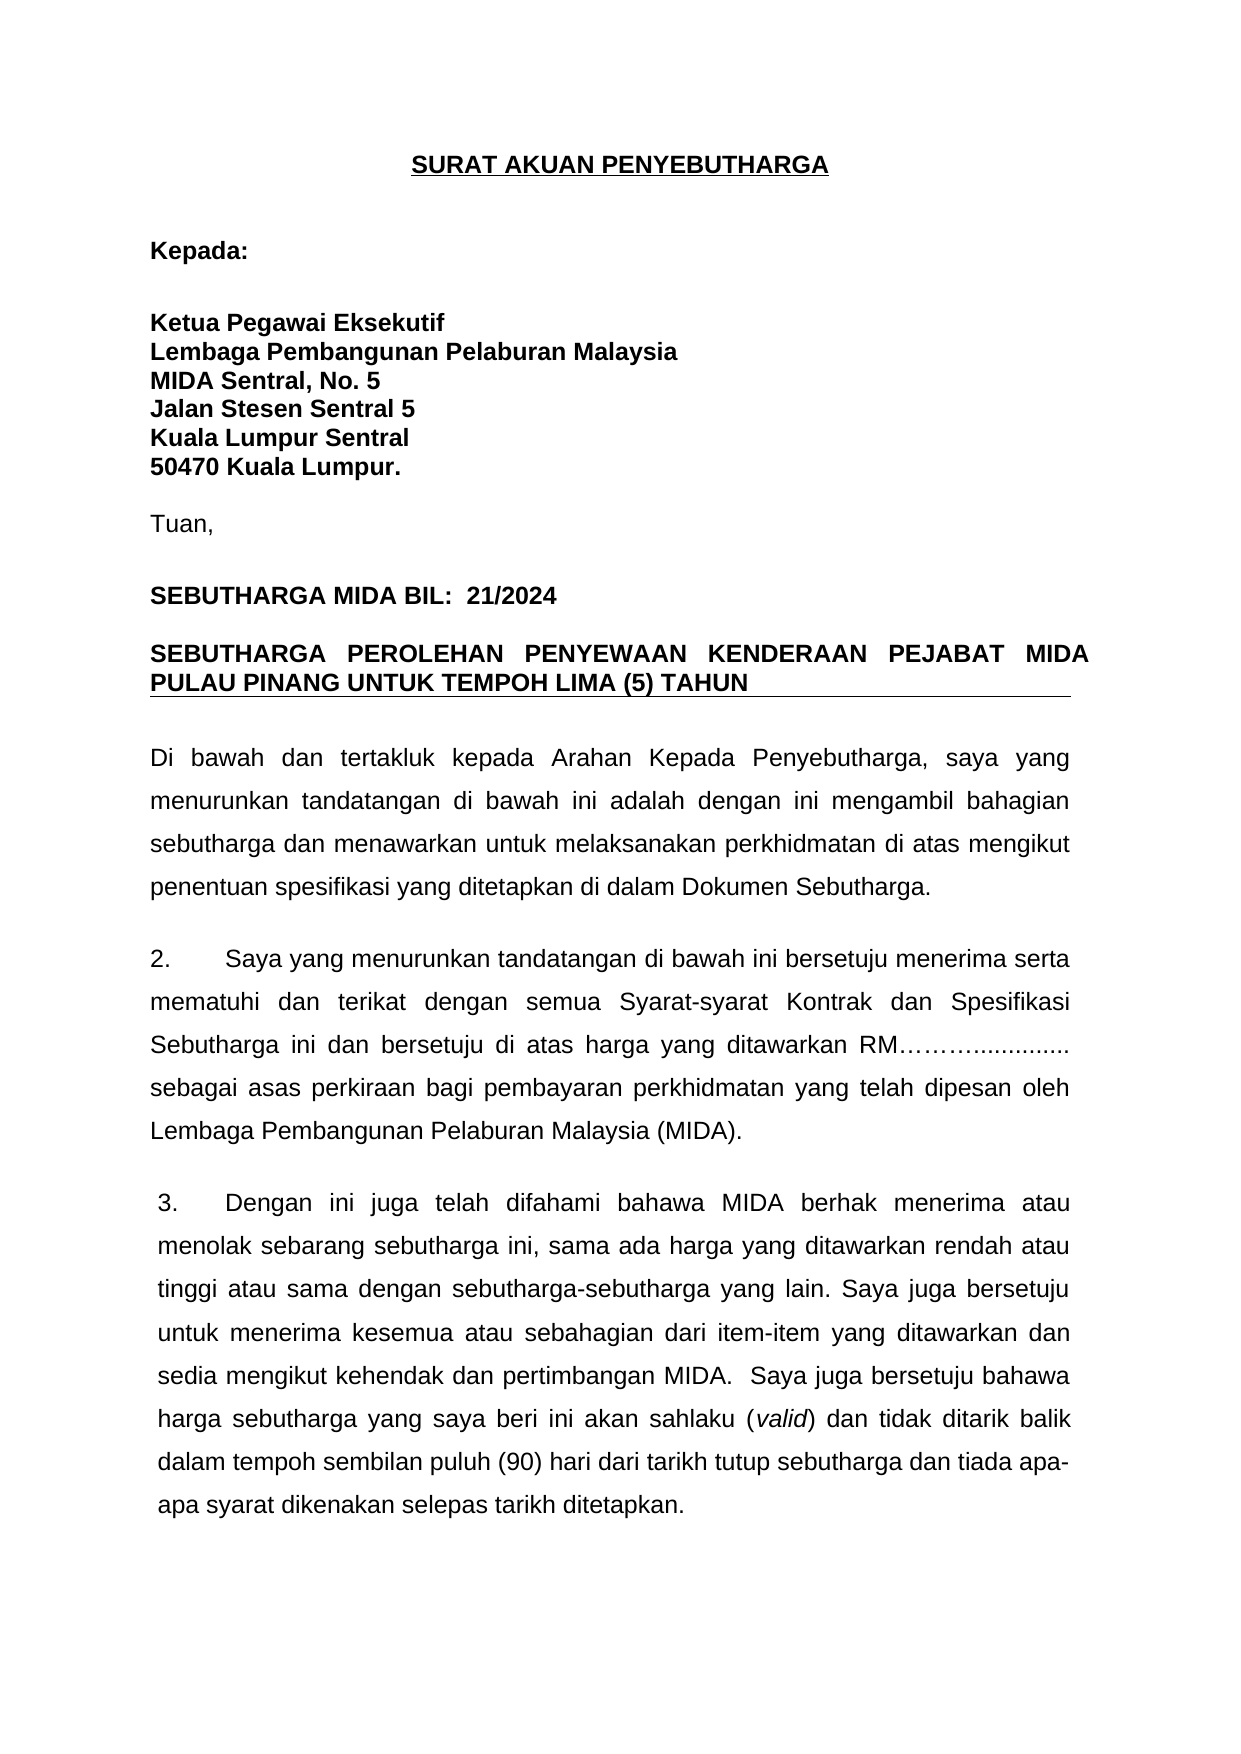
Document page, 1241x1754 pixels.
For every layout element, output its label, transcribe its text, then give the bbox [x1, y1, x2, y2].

text Kepada: [150, 236, 1071, 265]
text SURAT AKUAN PENYEBUTHARGA [150, 150, 1090, 179]
text SEBUTHARGA MIDA BIL: 21/2024 [150, 581, 1071, 610]
text 50470 Kuala Lumpur. [150, 452, 1071, 481]
text Jalan Stesen Sentral 5 [150, 394, 1090, 423]
text MIDA Sentral, No. 5 [150, 366, 1090, 394]
text SEBUTHARGA PEROLEHAN PENYEWAAN KENDERAAN PEJABAT MIDA PULAU PINANG UNTUK TEMPOH LIMA (5) TAHUN [150, 639, 1090, 696]
text Tuan, [150, 509, 1071, 538]
text 2. Saya yang menurunkan tandatangan di bawah ini bersetuju menerima serta mematuhi dan terikat dengan semua Syarat-syarat Kontrak dan Spesifikasi Sebutharga ini dan bersetuju di atas harga yang ditawarkan RM……….............. sebagai asas perkiraan bagi pembayaran perkhidmatan yang telah dipesan oleh Lembaga Pembangunan Pelaburan Malaysia (MIDA). [150, 944, 1071, 1145]
text Lembaga Pembangunan Pelaburan Malaysia [150, 337, 1071, 366]
text 3. Dengan ini juga telah difahami bahawa MIDA berhak menerima atau menolak sebarang sebutharga ini, sama ada harga yang ditawarkan rendah atau tinggi atau sama dengan sebutharga-sebutharga yang lain. Saya juga bersetuju untuk menerima kesemua atau sebahagian dari item-item yang ditawarkan dan sedia mengikut kehendak dan pertimbangan MIDA. Saya juga bersetuju bahawa harga sebutharga yang saya beri ini akan sahlaku (valid) dan tidak ditarik balik dalam tempoh sembilan puluh (90) hari dari tarikh tutup sebutharga dan tiada apa-apa syarat dikenakan selepas tarikh ditetapkan. [157, 1188, 1071, 1519]
text Di bawah dan tertakluk kepada Arahan Kepada Penyebutharga, saya yang menurunkan tandatangan di bawah ini adalah dengan ini mengambil bahagian sebutharga dan menawarkan untuk melaksanakan perkhidmatan di atas mengikut penentuan spesifikasi yang ditetapkan di dalam Dokumen Sebutharga. [150, 742, 1071, 901]
text Kuala Lumpur Sentral [150, 423, 1090, 452]
text Ketua Pegawai Eksekutif [150, 308, 1071, 337]
